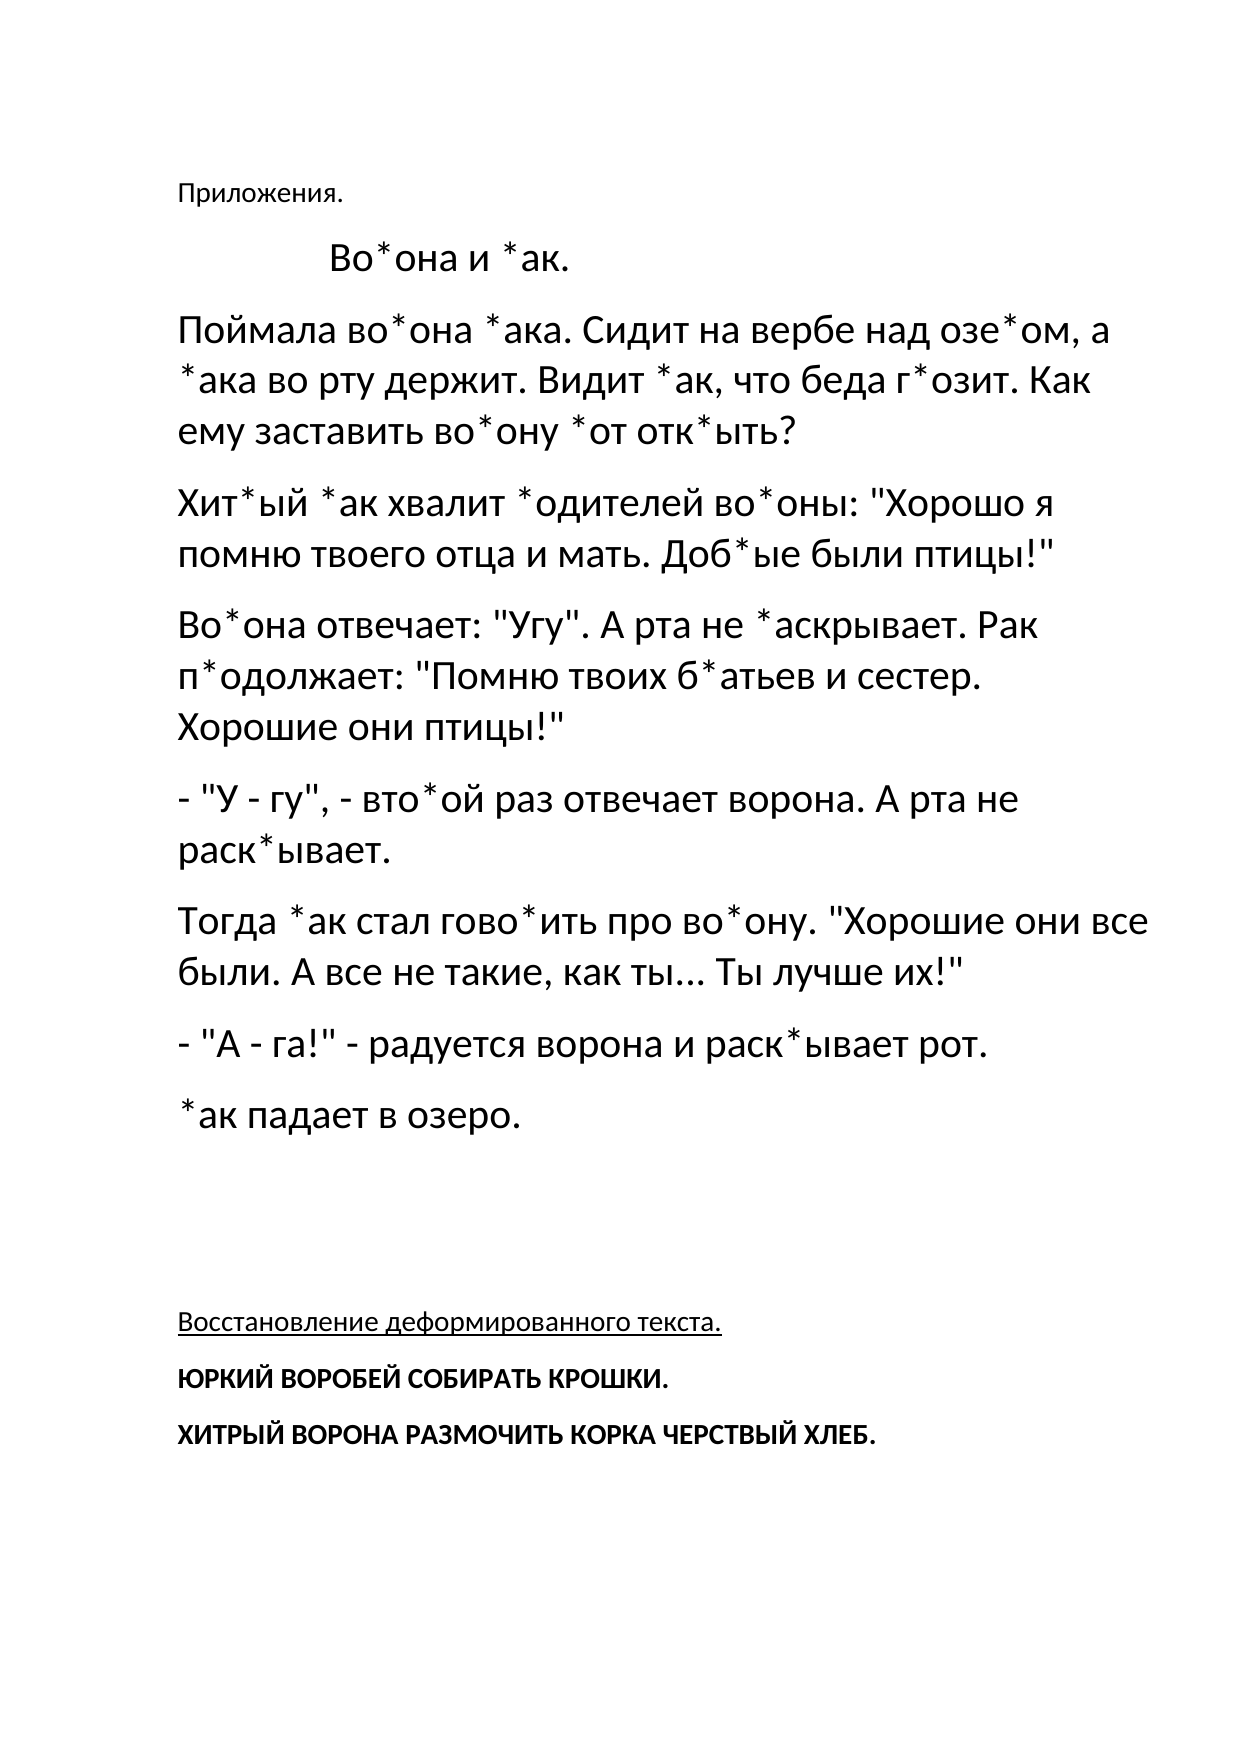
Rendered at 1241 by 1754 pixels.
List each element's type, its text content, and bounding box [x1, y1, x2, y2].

text Хит*ый *ак хвалит *одителей во*оны: "Хорошо я помню твоего отца и мать. Доб*ые были птицы!" [177, 476, 1152, 578]
text Во*она отвечает: "Угу". А рта не *аскрывает. Рак п*одолжает: "Помню твоих б*атьев и сестер. Хорошие они птицы!" [177, 598, 1152, 751]
text Приложения. [177, 174, 1152, 210]
text Тогда *ак стал гово*ить про во*ону. "Хорошие они все были. А все не такие, как ты... Ты лучше их!" [177, 894, 1152, 996]
text *ак падает в озеро. [177, 1088, 1152, 1139]
text - "У - гу", - вто*ой раз отвечает ворона. А рта не раск*ывает. [177, 772, 1152, 873]
text Во*она и *ак. [177, 231, 1152, 282]
text Восстановление деформированного текста. [177, 1303, 1152, 1339]
text - "А - га!" - радуется ворона и раск*ывает рот. [177, 1017, 1152, 1068]
text Поймала во*она *ака. Сидит на вербе над озе*ом, а *ака во рту держит. Видит *ак, что беда г*озит. Как ему заставить во*ону *от отк*ыть? [177, 303, 1152, 455]
text ЮРКИЙ ВОРОБЕЙ СОБИРАТЬ КРОШКИ. [177, 1360, 1152, 1396]
text ХИТРЫЙ ВОРОНА РАЗМОЧИТЬ КОРКА ЧЕРСТВЫЙ ХЛЕБ. [177, 1416, 1152, 1452]
